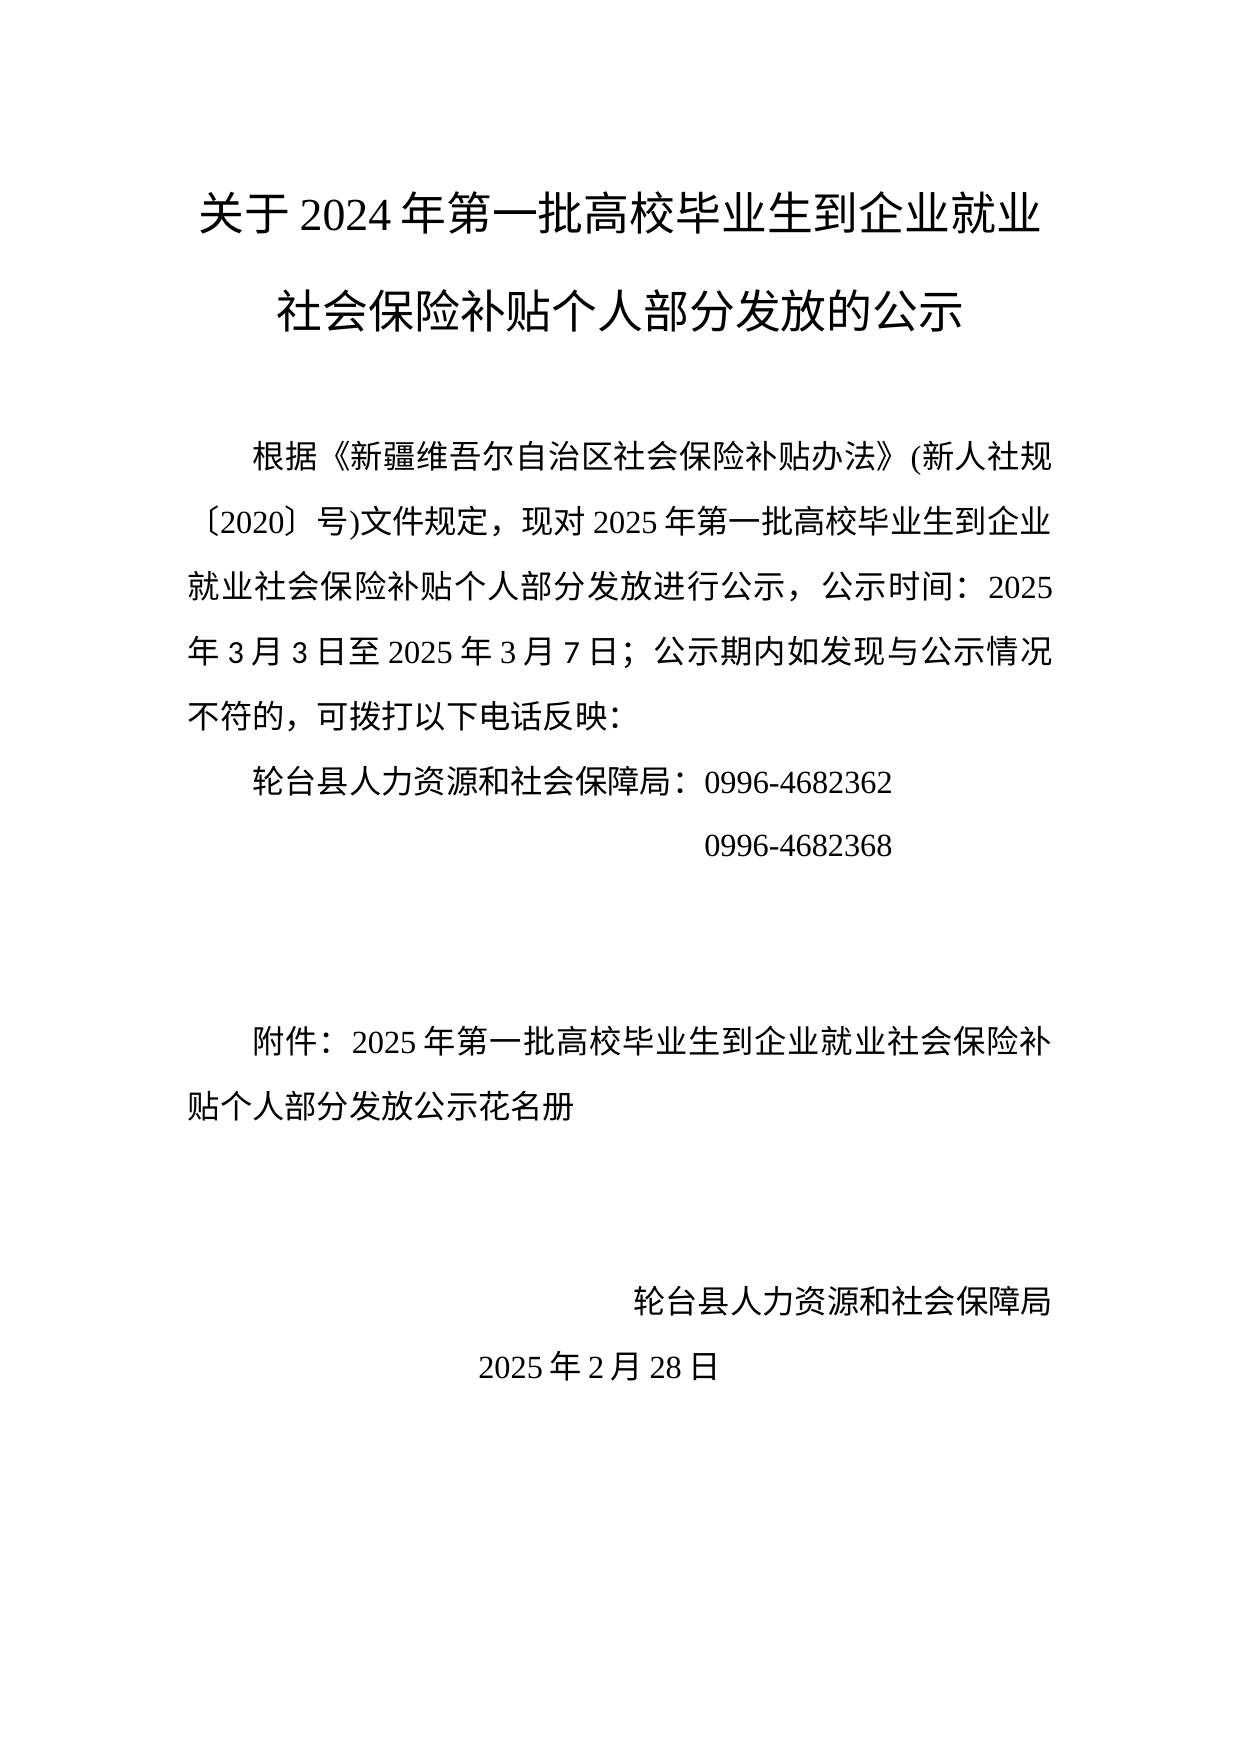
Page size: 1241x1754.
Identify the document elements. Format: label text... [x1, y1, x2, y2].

text 轮台县人力资源和社会保障局：0996-4682362 [187, 747, 1053, 812]
text 0996-4682368 [187, 812, 1053, 877]
text 社会保险补贴个人部分发放的公示 [187, 259, 1053, 357]
text 附件：2025年第一批高校毕业生到企业就业社会保险补贴个人部分发放公示花名册 [187, 1007, 1053, 1137]
text 轮台县人力资源和社会保障局 [187, 1267, 1053, 1332]
text 根据《新疆维吾尔自治区社会保险补贴办法》(新人社规〔2020〕号)文件规定，现对2025年第一批高校毕业生到企业就业社会保险补贴个人部分发放进行公示，公示时间：2025年3月3日至2025年3月7日；公示期内如发现与公示情况不符的，可拨打以下电话反映： [187, 422, 1053, 747]
text 2025年2月28日 [187, 1332, 1053, 1397]
text 关于2024年第一批高校毕业生到企业就业 [187, 162, 1053, 259]
